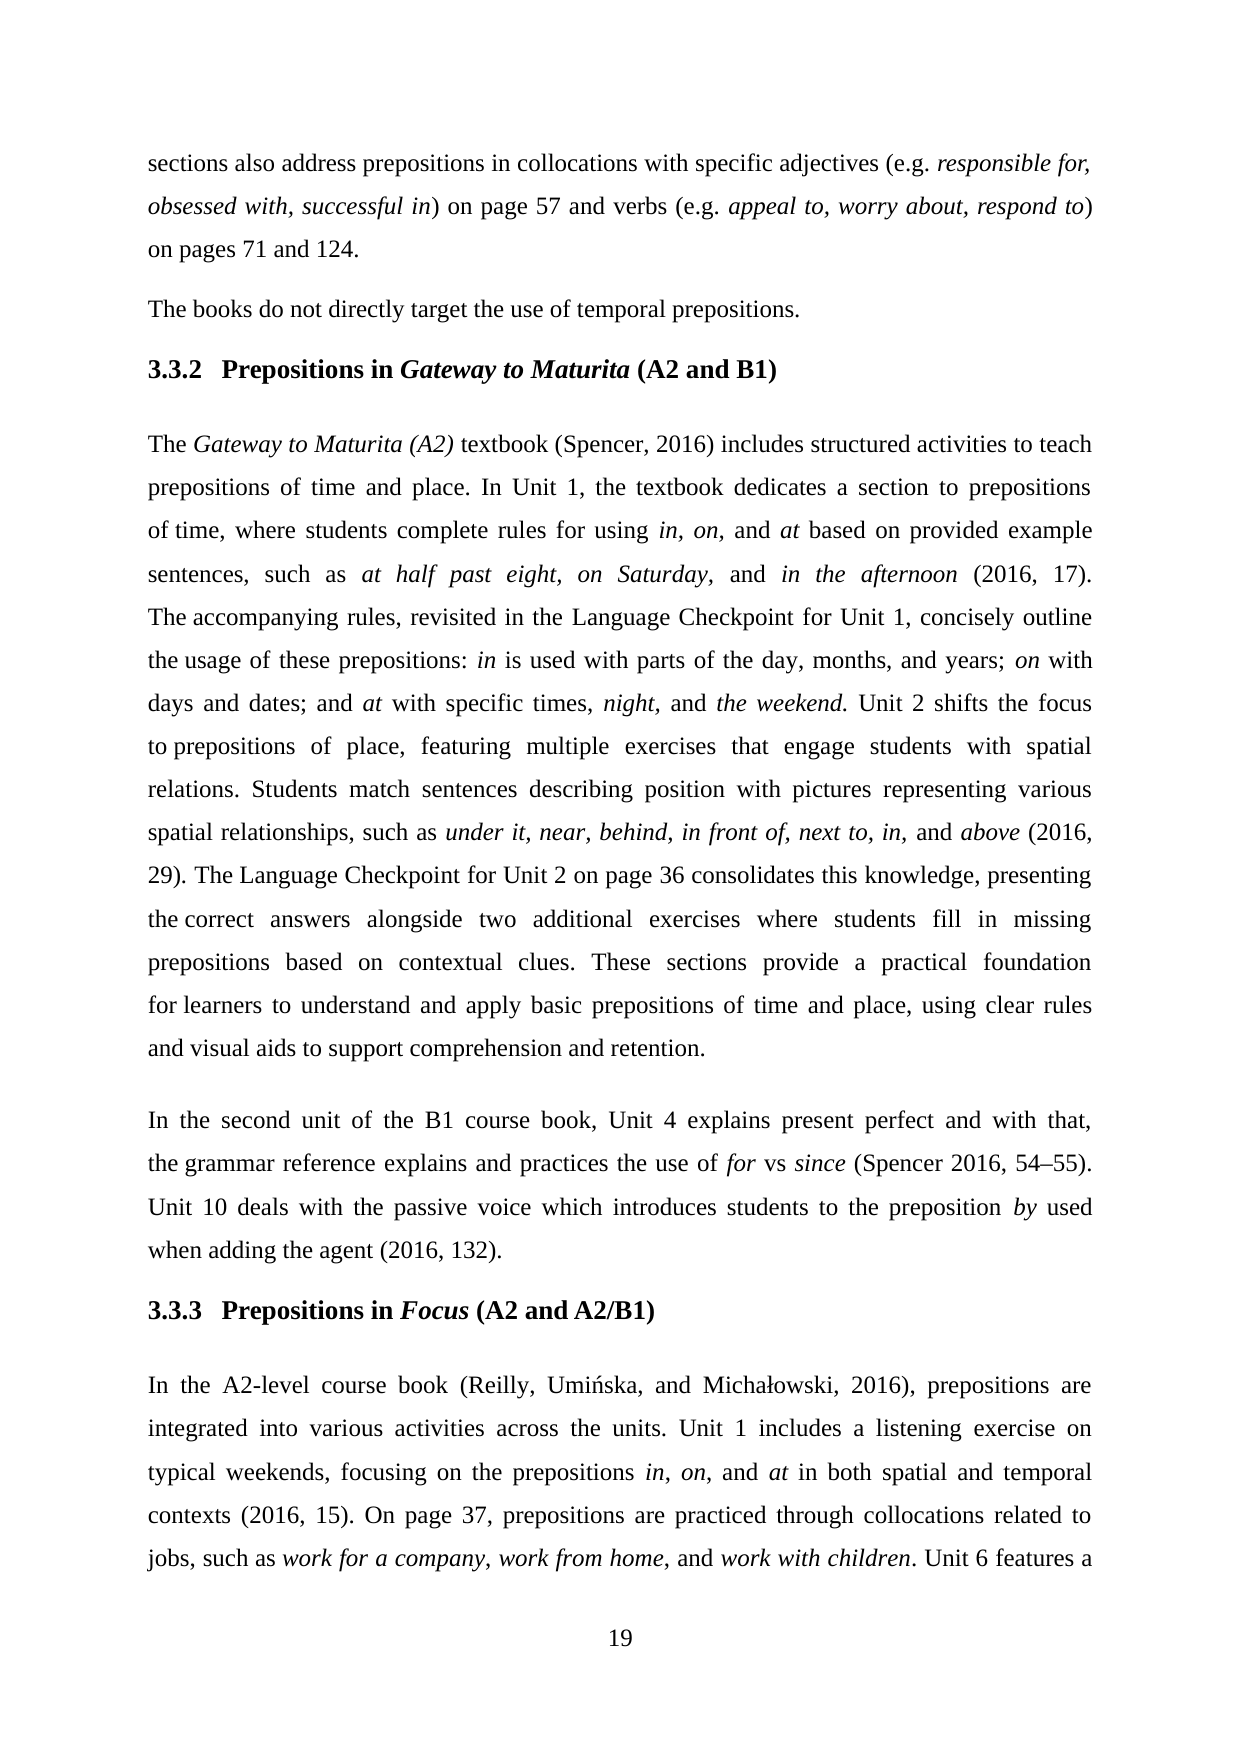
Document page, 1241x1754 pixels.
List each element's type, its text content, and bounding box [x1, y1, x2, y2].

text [148, 148, 1093, 263]
text Prepositions in Focus (A2 and A2/B1) [148, 1294, 1093, 1326]
text In the second unit of the B1 course book, Unit 4 explains present perfect and with that, the grammar reference explains and practices the use of for vs since (Spencer 2016, 54–55). Unit 10 deals with the passive voice which introduces students to the preposition by used when adding the agent (2016, 132). [148, 1105, 1093, 1263]
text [148, 1370, 1093, 1572]
text The Gateway to Maturita (A2) textbook (Spencer, 2016) includes structured activities to teach prepositions of time and place. In Unit 1, the textbook dedicates a section to prepositions of time, where students complete rules for using in, on, and at based on provided example sentences, such as at half past eight, on Saturday, and in the afternoon (2016, 17). The accompanying rules, revisited in the Language Checkpoint for Unit 1, concisely outline the usage of these prepositions: in is used with parts of the day, months, and years; on with days and dates; and at with specific times, night, and the weekend. Unit 2 shifts the focus to prepositions of place, featuring multiple exercises that engage students with spatial relations. Students match sentences describing position with pictures representing various spatial relationships, such as under it, near, behind, in front of, next to, in, and above (2016, 29). The Language Checkpoint for Unit 2 on page 36 consolidates this knowledge, presenting the correct answers alongside two additional exercises where students fill in missing prepositions based on contextual clues. These sections provide a practical foundation for learners to understand and apply basic prepositions of time and place, using clear rules and visual aids to support comprehension and retention. [148, 429, 1093, 1062]
text The books do not directly target the use of temporal prepositions. [148, 294, 1093, 322]
text Prepositions in Gateway to Maturita (A2 and B1) [148, 353, 1093, 384]
